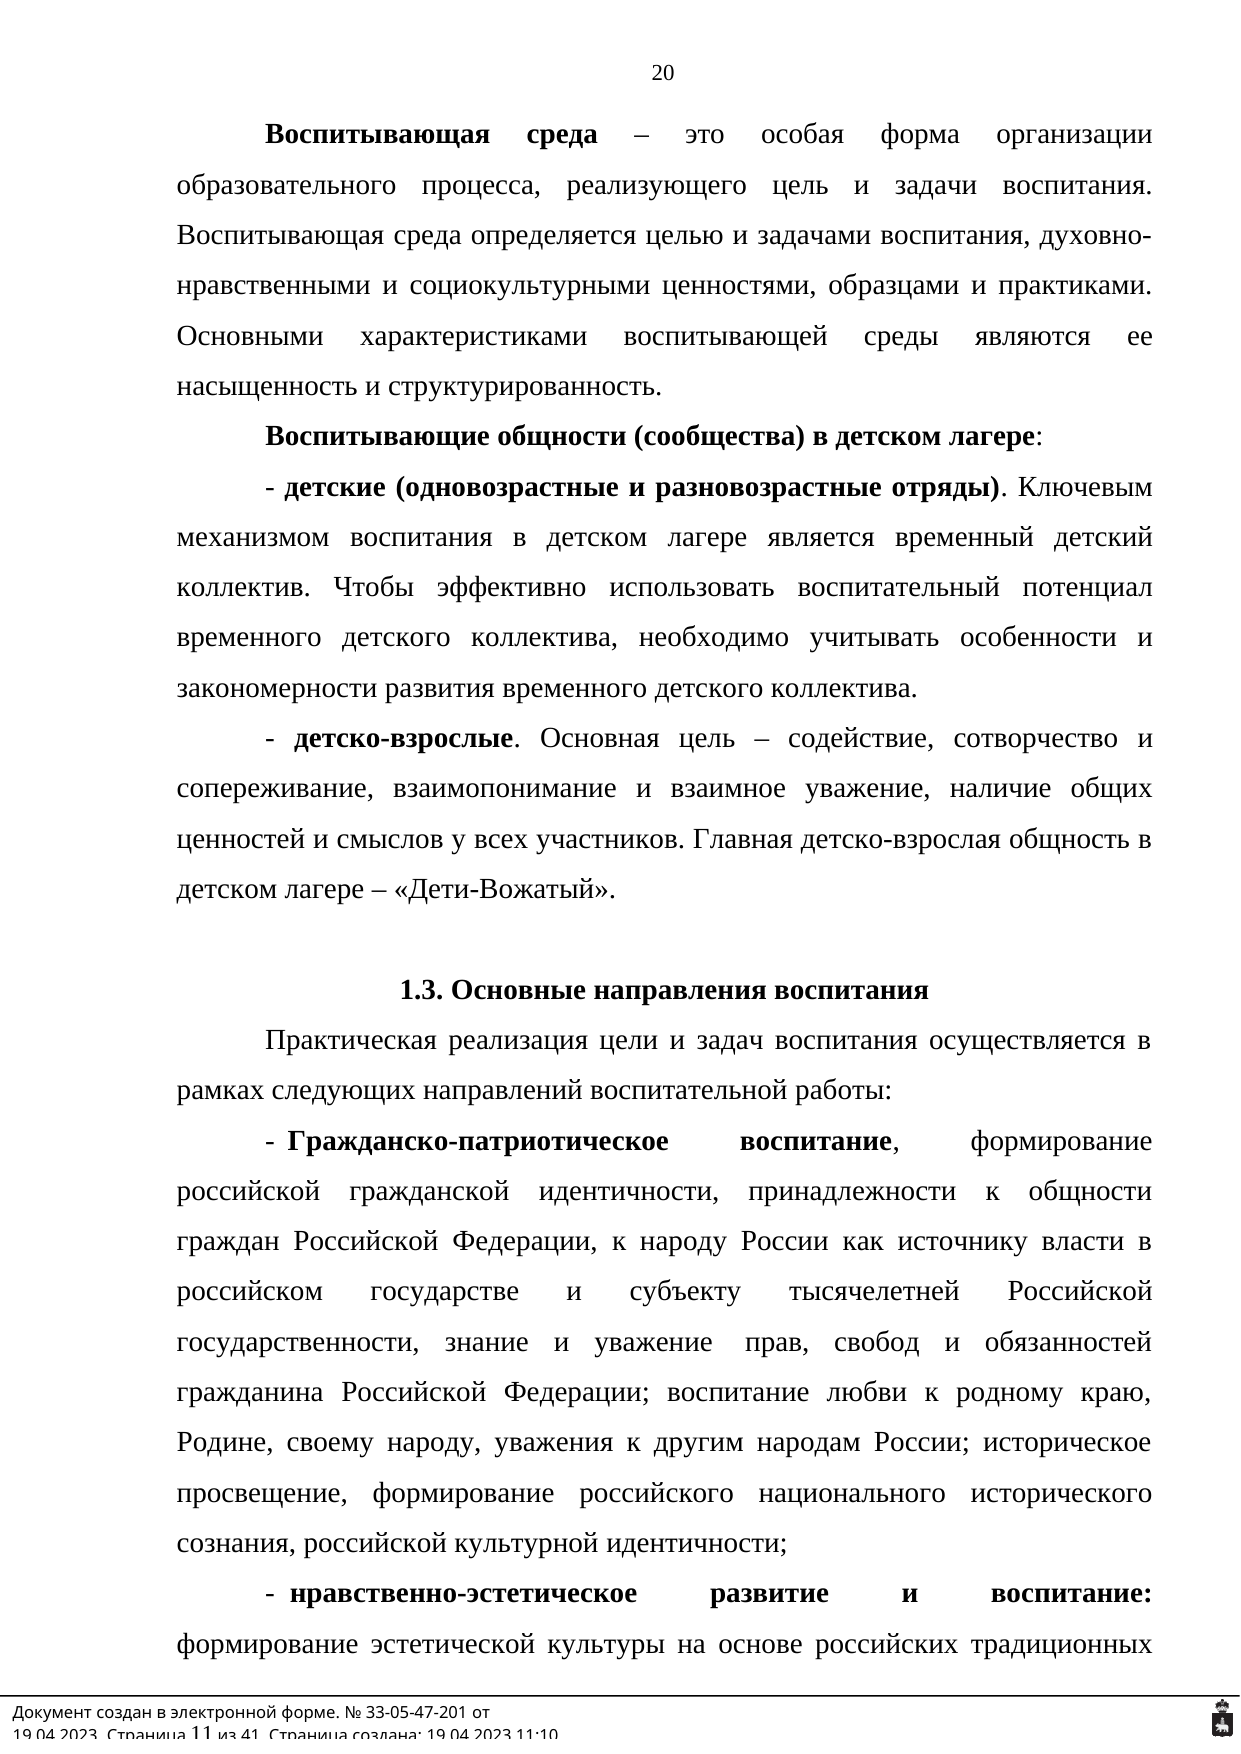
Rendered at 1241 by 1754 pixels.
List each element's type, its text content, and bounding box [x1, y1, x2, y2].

subtitle Основные направления воспитания [399, 972, 1194, 1006]
list детские (одновозрастные и разновозрастные отряды). Ключевым механизмом воспитания в детском лагере является временный детский коллектив. Чтобы эффективно использовать воспитательный потенциал временного детского коллектива, необходимо учитывать особенности и закономерности развития временного детского коллектива. [176, 469, 1153, 703]
picture [1096, 1697, 1240, 1739]
list детско-взрослые. Основная цель – содействие, сотворчество и сопереживание, взаимопонимание и взаимное уважение, наличие общих ценностей и смыслов у всех участников. Главная детско-взрослая общность в детском лагере – «Дети-Вожатый». [176, 720, 1153, 905]
list Гражданско-патриотическое воспитание, формирование российской гражданской идентичности, принадлежности к общности граждан Российской Федерации, к народу России как источнику власти в российском государстве и субъекту тысячелетней Российской государственности, знание и уважение прав, свобод и обязанностей гражданина Российской Федерации; воспитание любви к родному краю, Родине, своему народу, уважения к другим народам России; историческое просвещение, формирование российского национального исторического сознания, российской культурной идентичности; [176, 1123, 1152, 1559]
text Воспитывающая среда – это особая форма организации образовательного процесса, реализующего цель и задачи воспитания. Воспитывающая среда определяется целью и задачами воспитания, духовно- нравственными и социокультурными ценностями, образцами и практиками. Основными характеристиками воспитывающей среды являются ее насыщенность и структурированность. [176, 116, 1153, 402]
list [176, 1575, 1153, 1659]
text Практическая реализация цели и задач воспитания осуществляется в рамках следующих направлений воспитательной работы: [176, 1022, 1152, 1106]
subtitle Воспитывающие общности (сообщества) в детском лагере: [265, 418, 1194, 452]
